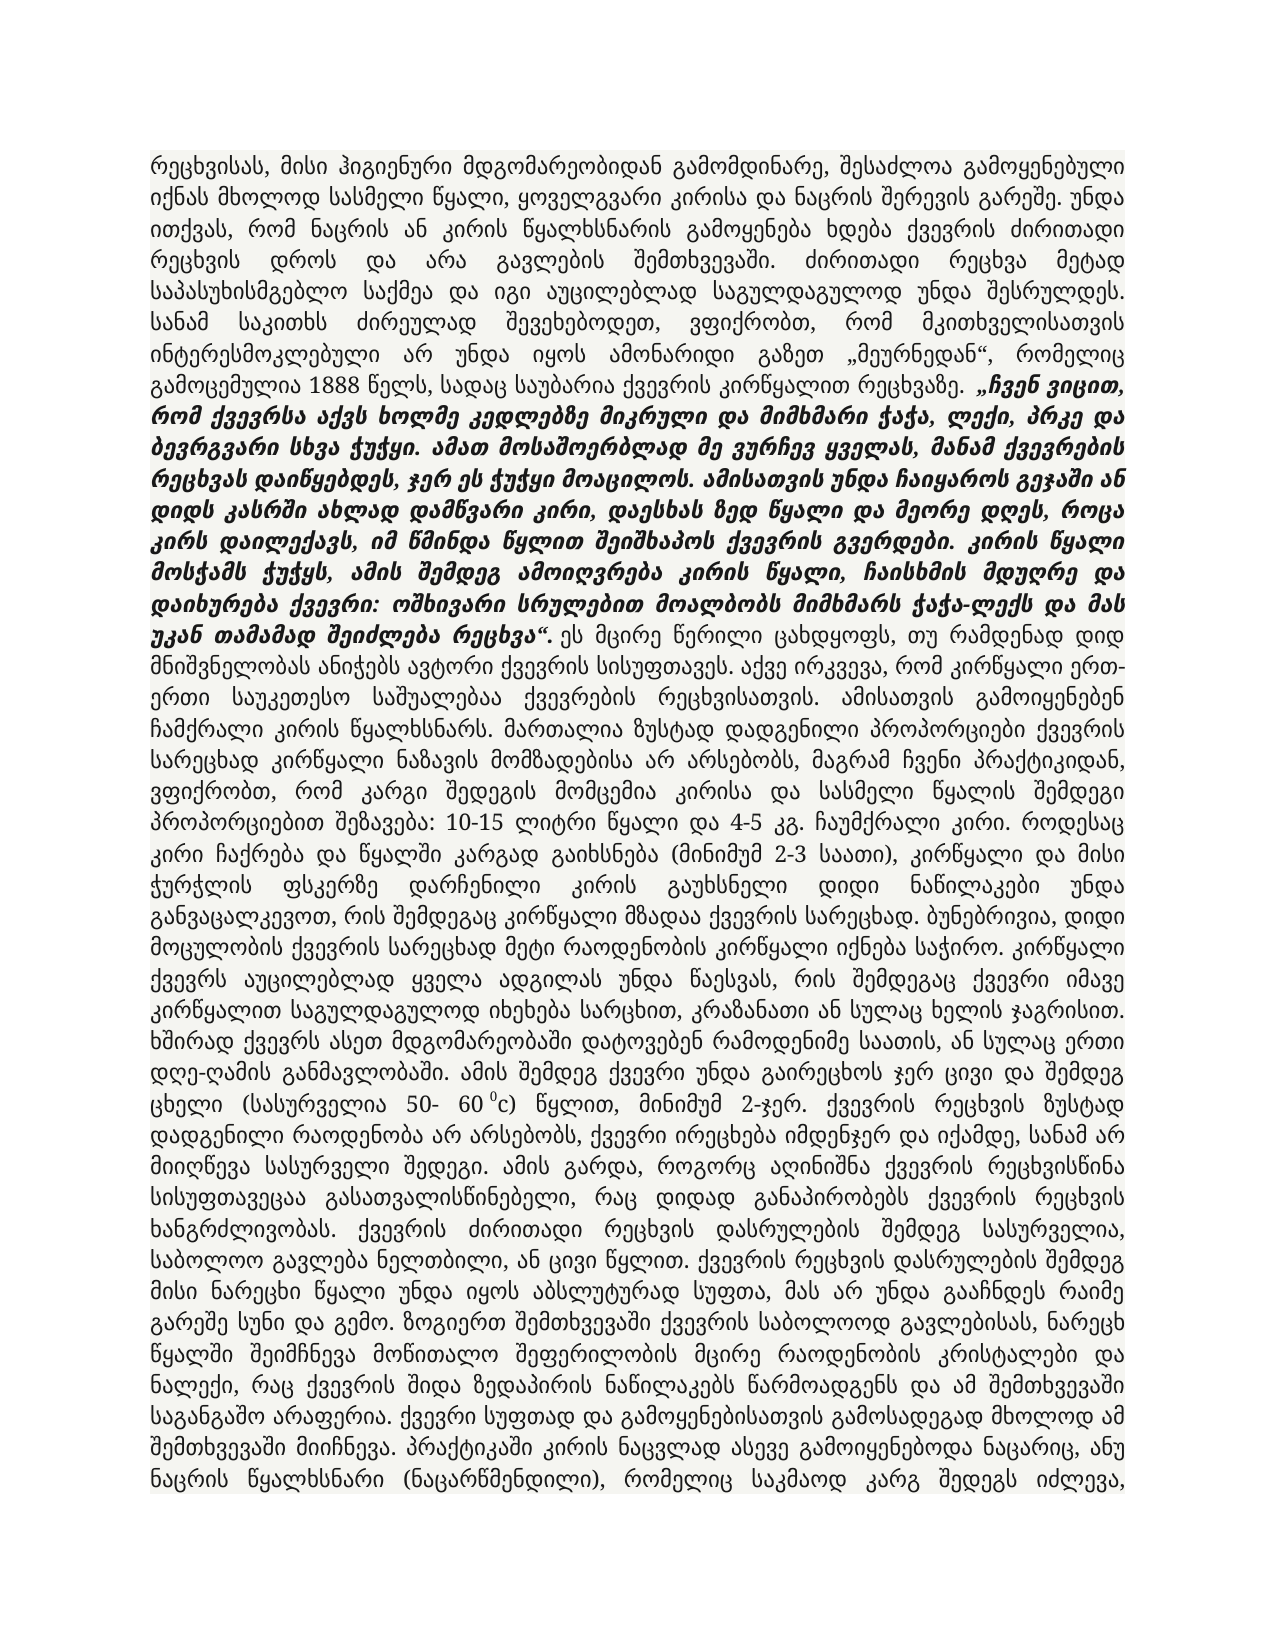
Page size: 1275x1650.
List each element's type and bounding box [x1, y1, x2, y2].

text [150, 150, 1125, 1494]
